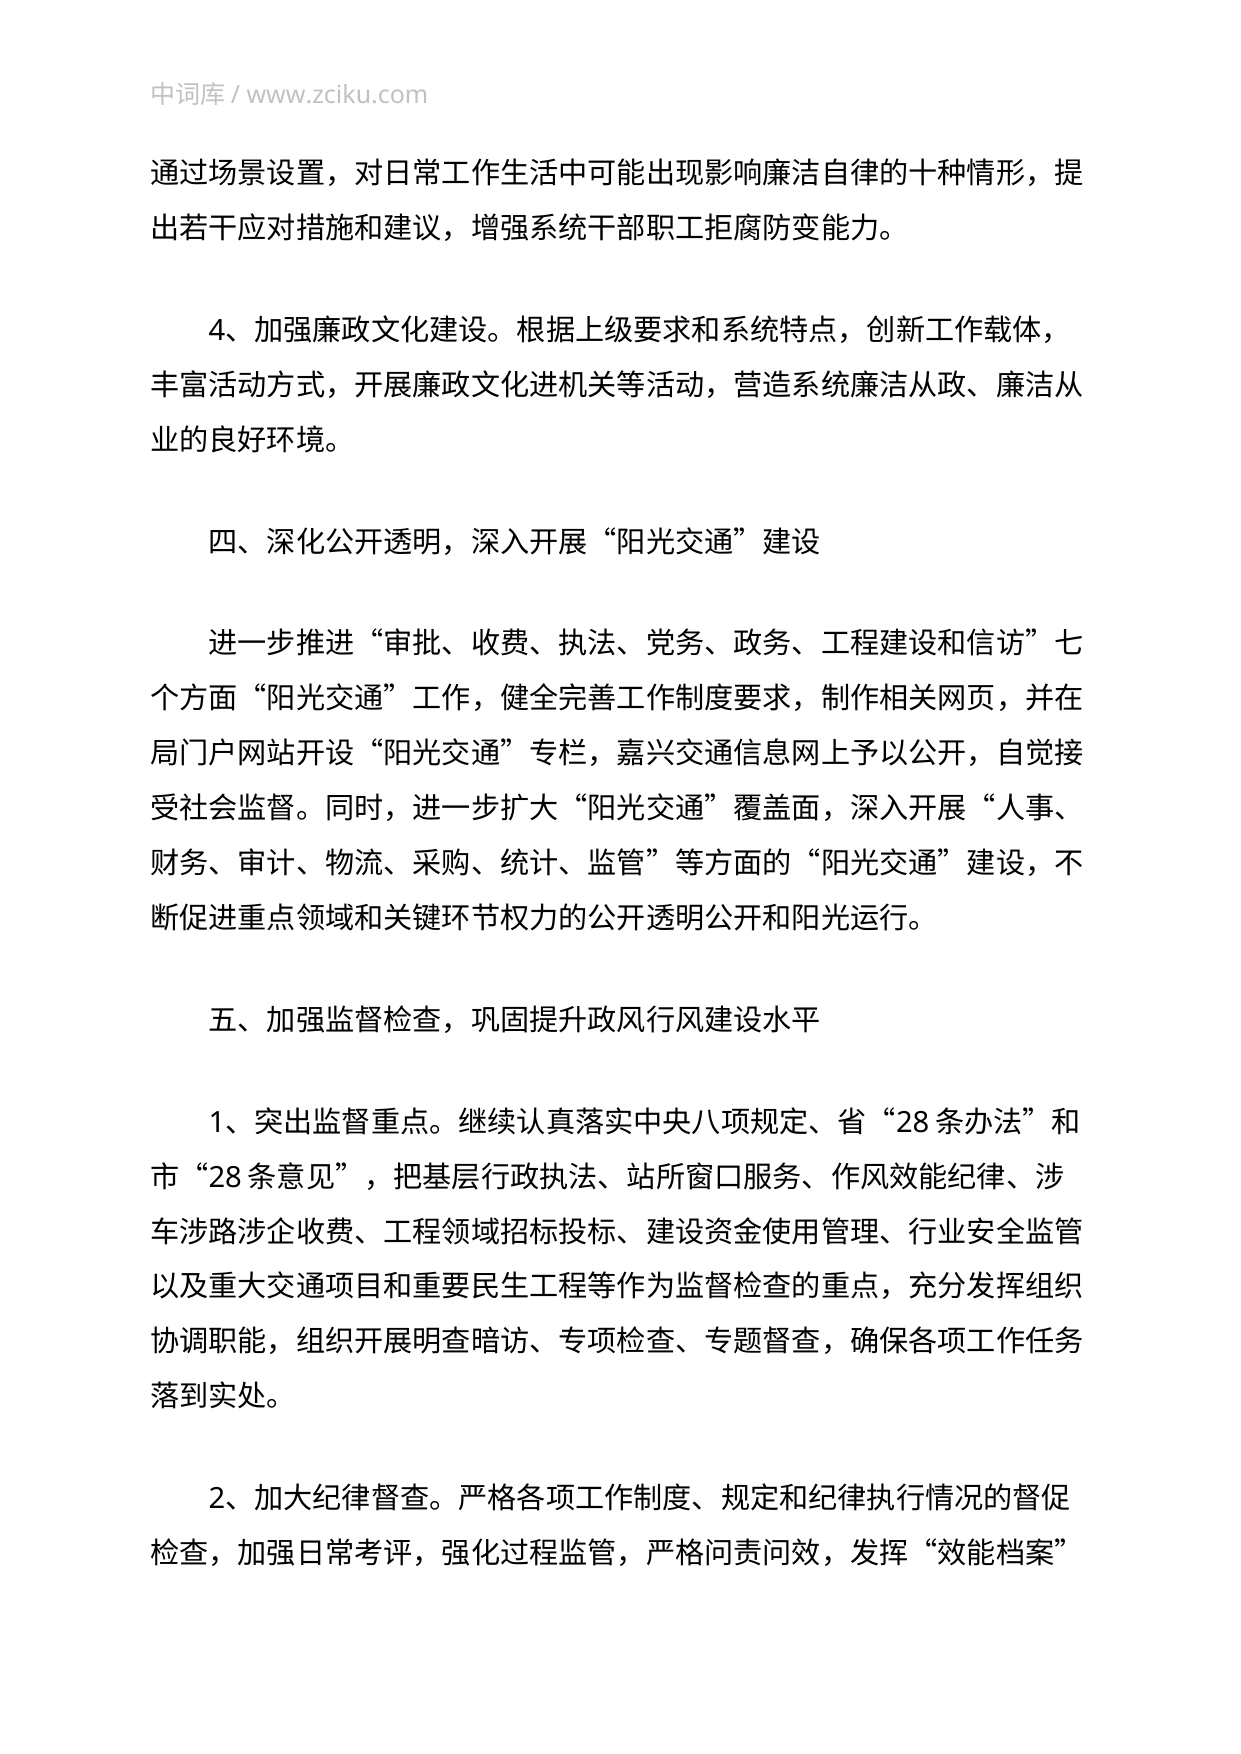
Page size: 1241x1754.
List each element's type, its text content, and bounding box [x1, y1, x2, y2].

text 五、加强监督检查，巩固提升政风行风建设水平 [150, 996, 1090, 1039]
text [150, 150, 1090, 247]
text 进一步推进“审批、收费、执法、党务、政务、工程建设和信访”七个方面“阳光交通”工作，健全完善工作制度要求，制作相关网页，并在局门户网站开设“阳光交通”专栏，嘉兴交通信息网上予以公开，自觉接受社会监督。同时，进一步扩大“阳光交通”覆盖面，深入开展“人事、财务、审计、物流、采购、统计、监管”等方面的“阳光交通”建设，不断促进重点领域和关键环节权力的公开透明公开和阳光运行。 [150, 620, 1090, 937]
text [150, 1474, 1090, 1572]
text 四、深化公开透明，深入开展“阳光交通”建设 [150, 518, 1090, 561]
text 4、加强廉政文化建设。根据上级要求和系统特点，创新工作载体，丰富活动方式，开展廉政文化进机关等活动，营造系统廉洁从政、廉洁从业的良好环境。 [150, 307, 1090, 459]
text 1、突出监督重点。继续认真落实中央八项规定、省“28条办法”和市“28条意见”，把基层行政执法、站所窗口服务、作风效能纪律、涉车涉路涉企收费、工程领域招标投标、建设资金使用管理、行业安全监管以及重大交通项目和重要民生工程等作为监督检查的重点，充分发挥组织协调职能，组织开展明查暗访、专项检查、专题督查，确保各项工作任务落到实处。 [150, 1098, 1090, 1415]
